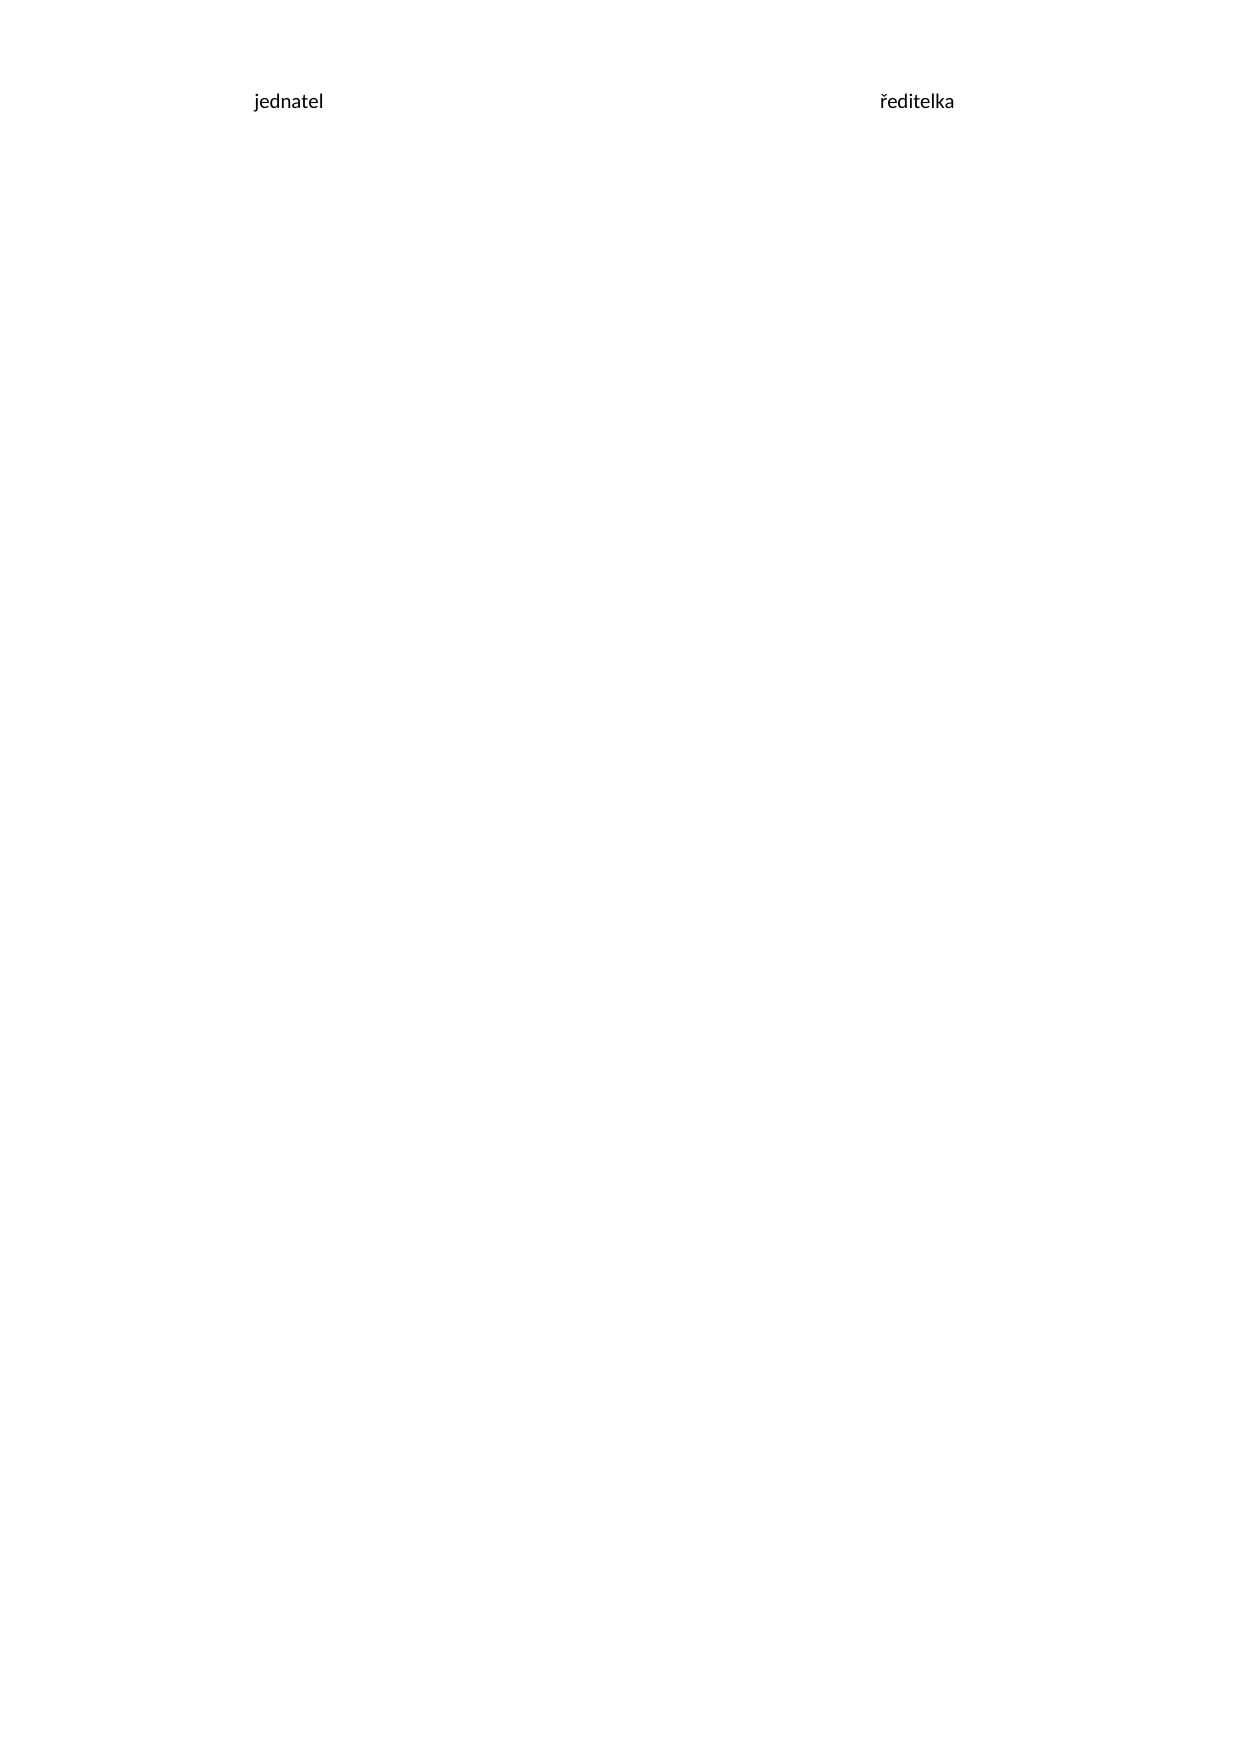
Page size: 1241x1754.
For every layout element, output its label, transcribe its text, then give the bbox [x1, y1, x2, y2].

text jednatel ředitelka [254, 89, 1107, 114]
